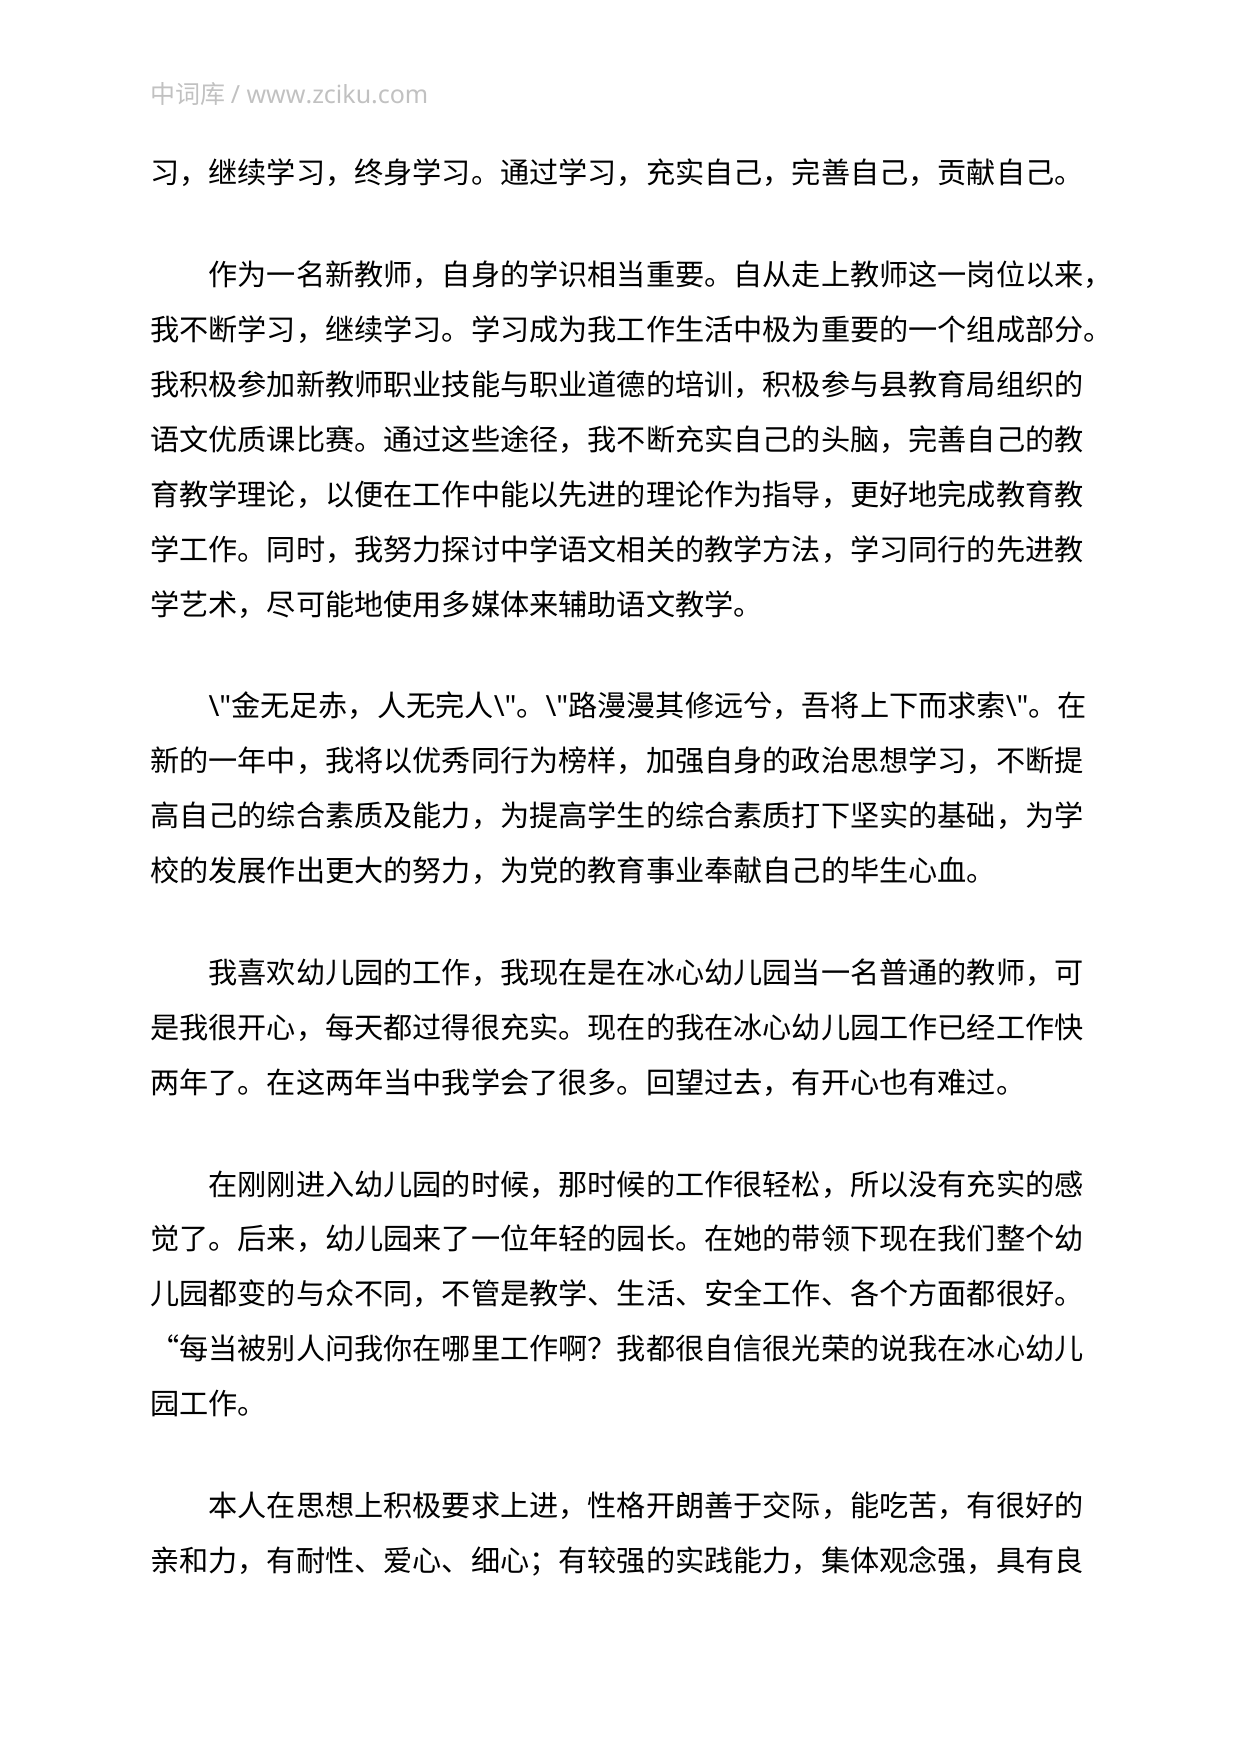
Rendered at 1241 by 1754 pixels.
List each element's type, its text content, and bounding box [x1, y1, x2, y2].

text 我喜欢幼儿园的工作，我现在是在冰心幼儿园当一名普通的教师，可是我很开心，每天都过得很充实。现在的我在冰心幼儿园工作已经工作快两年了。在这两年当中我学会了很多。回望过去，有开心也有难过。 [150, 949, 1090, 1102]
text \"金无足赤，人无完人\"。\"路漫漫其修远兮，吾将上下而求索\"。在新的一年中，我将以优秀同行为榜样，加强自身的政治思想学习，不断提高自己的综合素质及能力，为提高学生的综合素质打下坚实的基础，为学校的发展作出更大的努力，为党的教育事业奉献自己的毕生心血。 [150, 683, 1090, 890]
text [150, 1482, 1090, 1579]
text 在刚刚进入幼儿园的时候，那时候的工作很轻松，所以没有充实的感觉了。后来，幼儿园来了一位年轻的园长。在她的带领下现在我们整个幼儿园都变的与众不同，不管是教学、生活、安全工作、各个方面都很好。“每当被别人问我你在哪里工作啊？我都很自信很光荣的说我在冰心幼儿园工作。 [150, 1161, 1090, 1423]
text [150, 150, 1090, 192]
text 作为一名新教师，自身的学识相当重要。自从走上教师这一岗位以来，我不断学习，继续学习。学习成为我工作生活中极为重要的一个组成部分。我积极参加新教师职业技能与职业道德的培训，积极参与县教育局组织的语文优质课比赛。通过这些途径，我不断充实自己的头脑，完善自己的教育教学理论，以便在工作中能以先进的理论作为指导，更好地完成教育教学工作。同时，我努力探讨中学语文相关的教学方法，学习同行的先进教学艺术，尽可能地使用多媒体来辅助语文教学。 [150, 252, 1090, 623]
